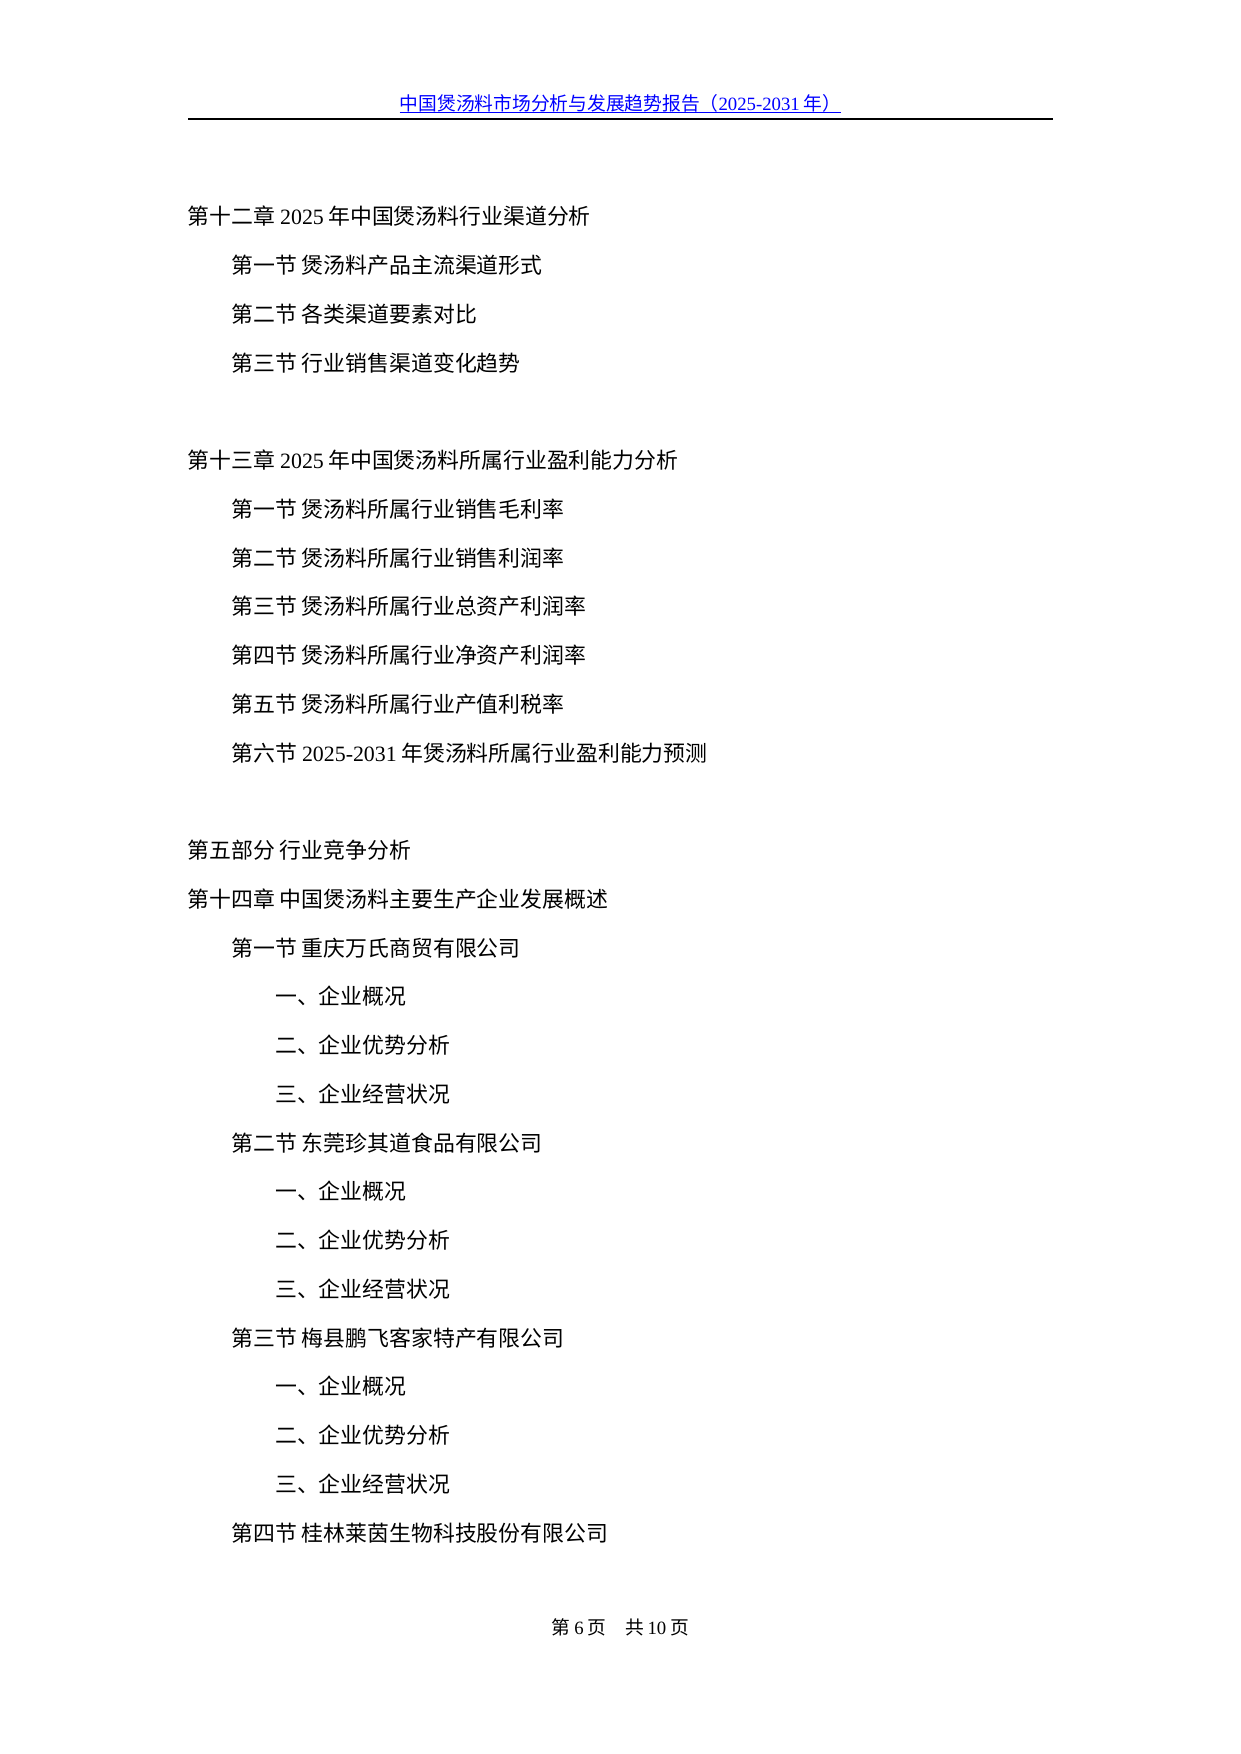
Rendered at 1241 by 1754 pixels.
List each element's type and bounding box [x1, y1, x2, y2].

text [187, 150, 1053, 1548]
